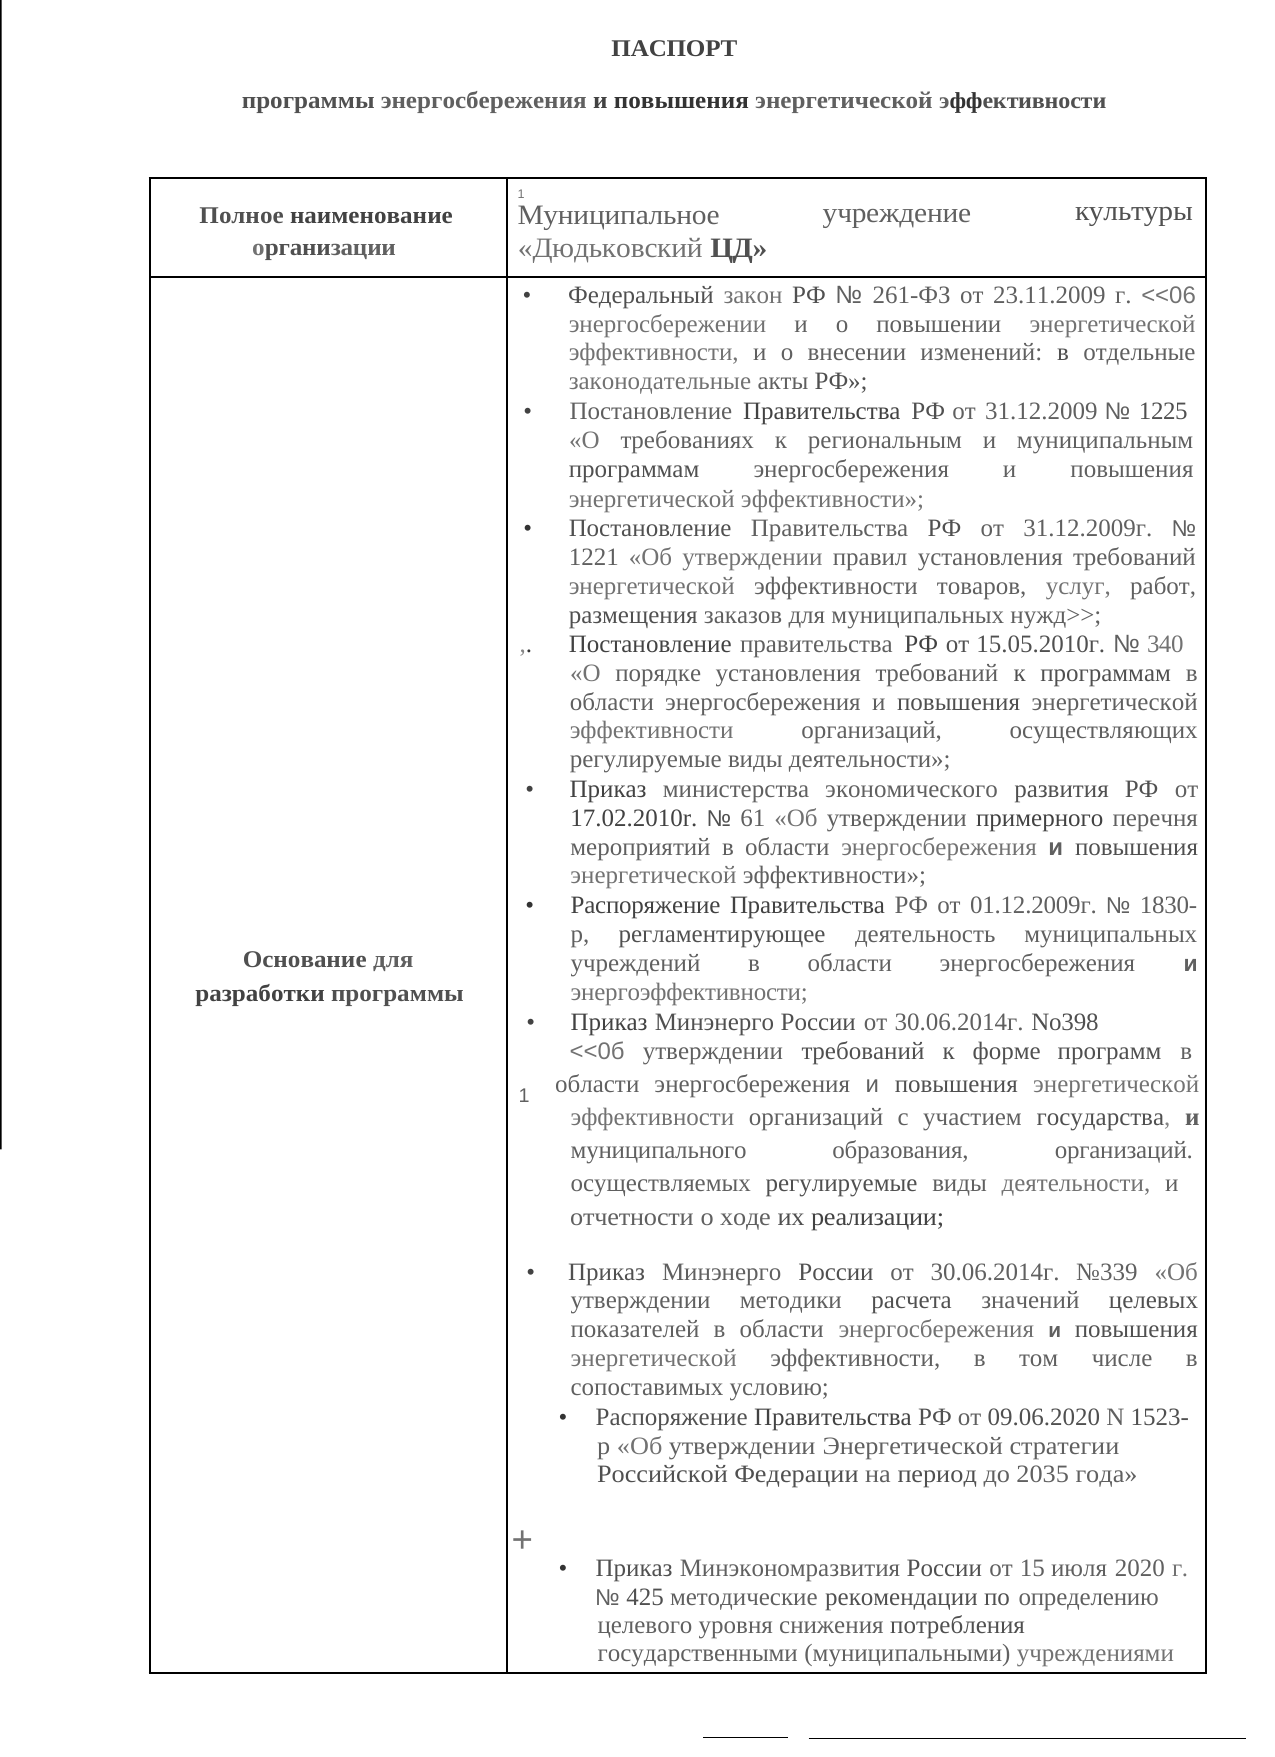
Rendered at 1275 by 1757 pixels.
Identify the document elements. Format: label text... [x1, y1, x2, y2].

table_cell Федеральный закон РФ № 261-ФЗ от 23.11.2009 г. <<06 энергосбережении и о повышении энергетической эффективности, и о внесении изменений: в отдельные законодательные акты РФ»; Постановление Правительства РФ от 31.12.2009 № 1225 «О требованиях к региональным и муниципальным программам энергосбережения и повышения энергетической эффективности»; Постановление Правительства РФ от 31.12.2009г. № 1221 «Об утверждении правил установления требований энергетической эффективности товаров, услуг, работ, размещения заказов для муниципальных нужд>>; ,. Постановление правительства РФ от 15.05.2010г. № 340 «О порядке установления требований к программам в области энергосбережения и повышения энергетической эффективности организаций, осуществляющих регулируемые виды деятельности»; Приказ министерства экономического развития РФ от 17.02.2010r. № 61 «Об утверждении примерного перечня мероприятий в области энергосбережения и повышения энергетической эффективности»; Распоряжение Правительства РФ от 01.12.2009г. № 1830- р, регламентирующее деятельность муниципальных учреждений в области энергосбережения и энергоэффективности; Приказ Минэнерго России от 30.06.2014г. No398 <<0б утверждении требований к форме программ в 1 области энергосбережения и повышения энергетической эффективности организаций с участием государства, и муниципального образования, организаций. осуществляемых регулируемые виды деятельности, и отчетности о ходе их реализации; Приказ Минэнерго России от 30.06.2014г. №339 «Об утверждении методики расчета значений целевых показателей в области энергосбережения и повышения энергетической эффективности, в том числе в сопоставимых условию; Распоряжение Правительства РФ от 09.06.2020 N 1523- р «Об утверждении Энергетической стратегии Российской Федерации на период до 2035 года» + Приказ Минэкономразвития России от 15 июля 2020 г. № 425 методические рекомендации по определению целевого уровня снижения потребления государственными (муниципальными) учреждениями [508, 278, 1205, 1672]
table_header 1 Муниципальное учреждение культуры «Дюдьковский ЦД» [508, 179, 1205, 276]
table_cell Основание для разработки программы [151, 278, 506, 1672]
text ПАСПОРТ [237, 34, 1111, 61]
text программы энергосбережения и повышения энергетической эффективности [237, 86, 1111, 114]
table_header Полное наименование организации [151, 179, 506, 276]
